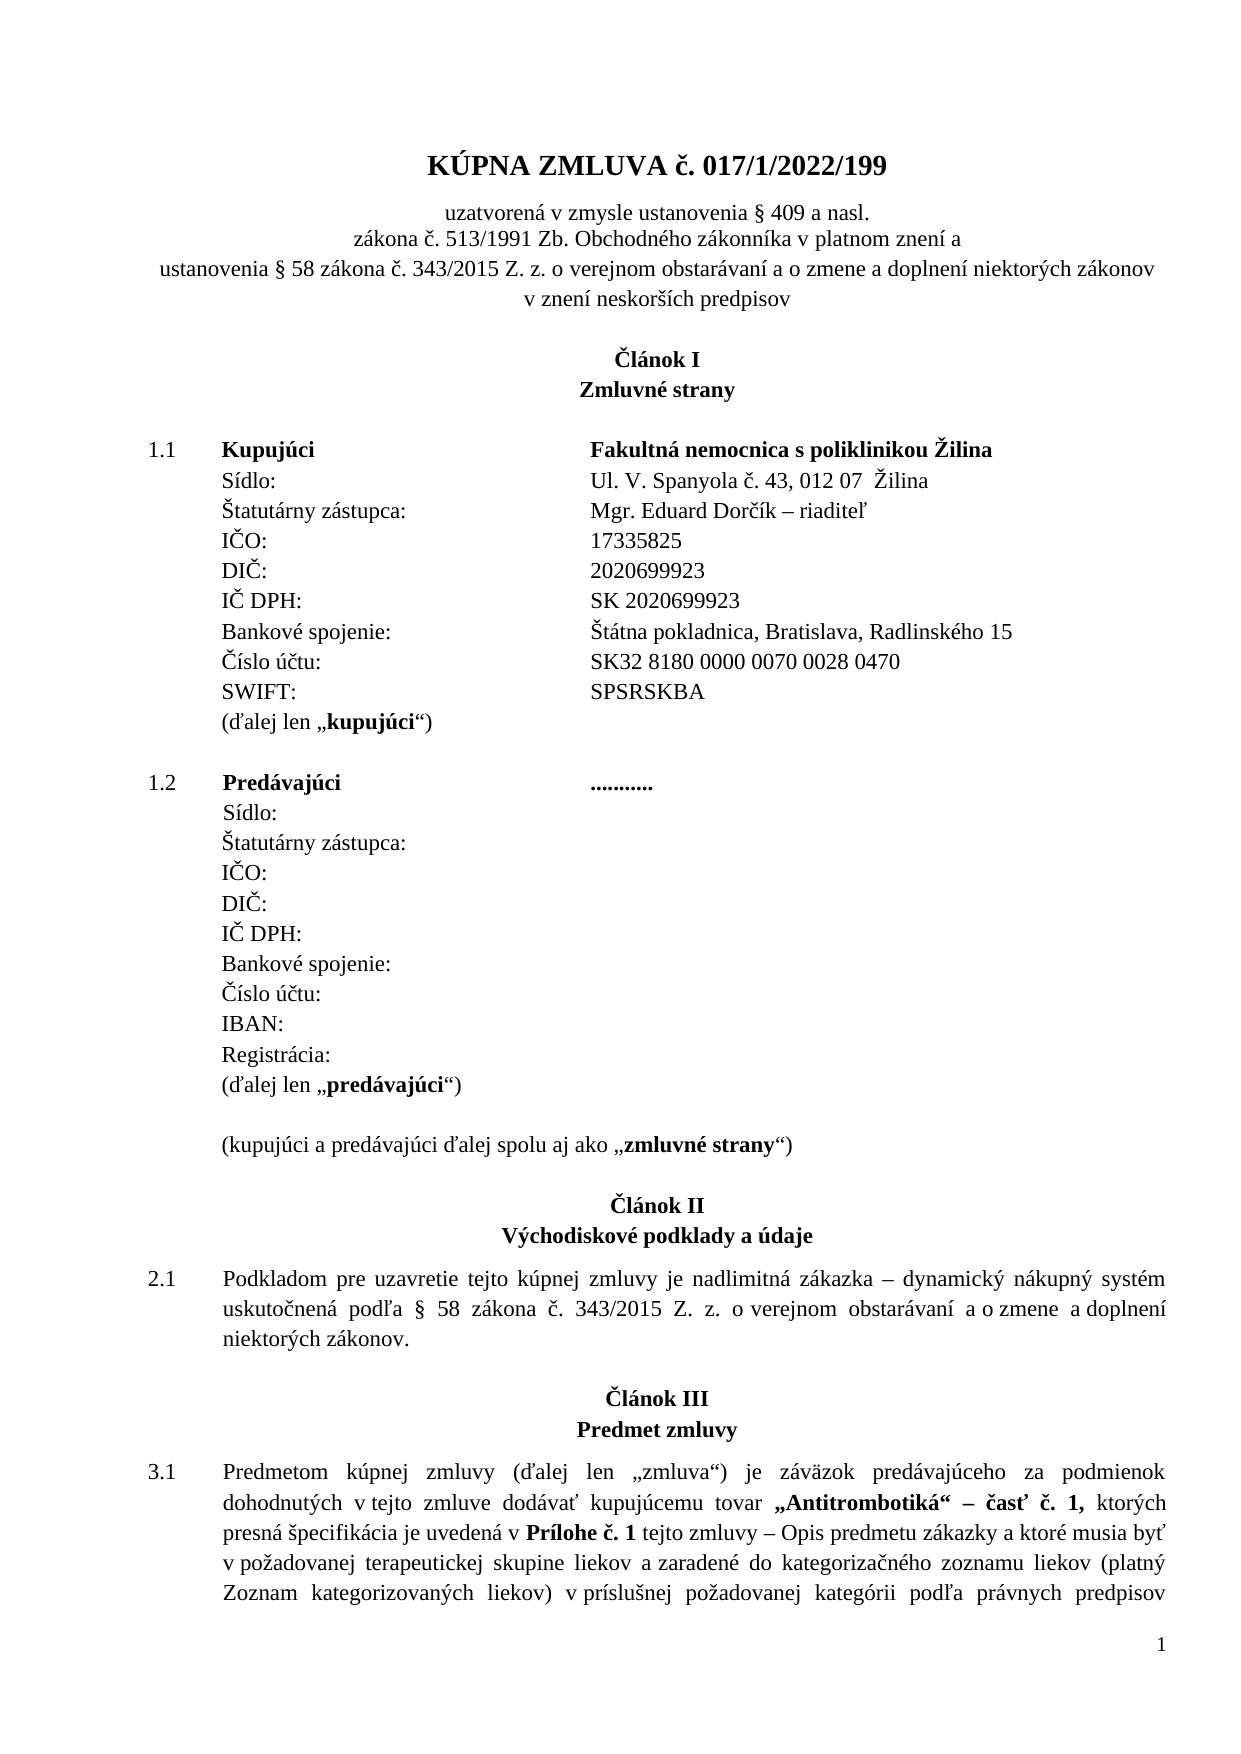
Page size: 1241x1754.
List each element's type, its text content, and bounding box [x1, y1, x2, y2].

text zákona č. 513/1991 Zb. Obchodného zákonníka v platnom znení a [148, 225, 1167, 251]
text Štatutárny zástupca: Mgr. Eduard Dorčík – riaditeľ [148, 497, 1167, 523]
text SWIFT: SPSRSKBA [148, 678, 1167, 704]
text Článok I [148, 346, 1167, 372]
text Sídlo: Ul. V. Spanyola č. 43, 012 07 Žilina [148, 467, 1167, 493]
text IČ DPH: [221, 920, 1167, 946]
list Kupujúci Fakultná nemocnica s poliklinikou Žilina [148, 436, 1167, 463]
text Číslo účtu: SK32 8180 0000 0070 0028 0470 [148, 648, 1167, 674]
text Bankové spojenie: Štátna pokladnica, Bratislava, Radlinského 15 [148, 618, 1167, 644]
text IČO: [148, 859, 1167, 886]
text (ďalej len „predávajúci“) [148, 1071, 1167, 1097]
text (ďalej len „kupujúci“) [148, 708, 1167, 735]
text DIČ: 2020699923 [148, 557, 1167, 584]
text DIČ: [148, 889, 1167, 916]
text Sídlo: [223, 799, 1167, 825]
text IČ DPH: SK 2020699923 [148, 587, 1167, 614]
text IBAN: [221, 1010, 1167, 1037]
text Číslo účtu: [221, 980, 1167, 1007]
text ustanovenia § 58 zákona č. 343/2015 Z. z. o verejnom obstarávaní a o zmene a doplnení niektorých zákonov v znení neskorších predpisov [148, 255, 1167, 312]
text Registrácia: [221, 1041, 1167, 1067]
text IČO: 17335825 [148, 527, 1167, 553]
list Predávajúci ........... [148, 769, 1167, 795]
text Východiskové podklady a údaje [148, 1222, 1167, 1248]
text Článok II [148, 1192, 1167, 1218]
text Bankové spojenie: [221, 950, 1167, 976]
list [148, 1458, 1167, 1606]
text KÚPNA ZMLUVA č. 017/1/2022/199 [148, 148, 1167, 181]
text Štatutárny zástupca: [148, 829, 1167, 856]
list Podkladom pre uzavretie tejto kúpnej zmluvy je nadlimitná zákazka – dynamický nákupný systém uskutočnená podľa § 58 zákona č. 343/2015 Z. z. o verejnom obstarávaní a o zmene a doplnení niektorých zákonov. [148, 1264, 1167, 1351]
text uzatvorená v zmysle ustanovenia § 409 a nasl. [148, 199, 1167, 225]
text Zmluvné strany [148, 376, 1167, 402]
text (kupujúci a predávajúci ďalej spolu aj ako „zmluvné strany“) [221, 1131, 1167, 1158]
text Predmet zmluvy [148, 1416, 1167, 1442]
text Článok III [148, 1385, 1167, 1412]
